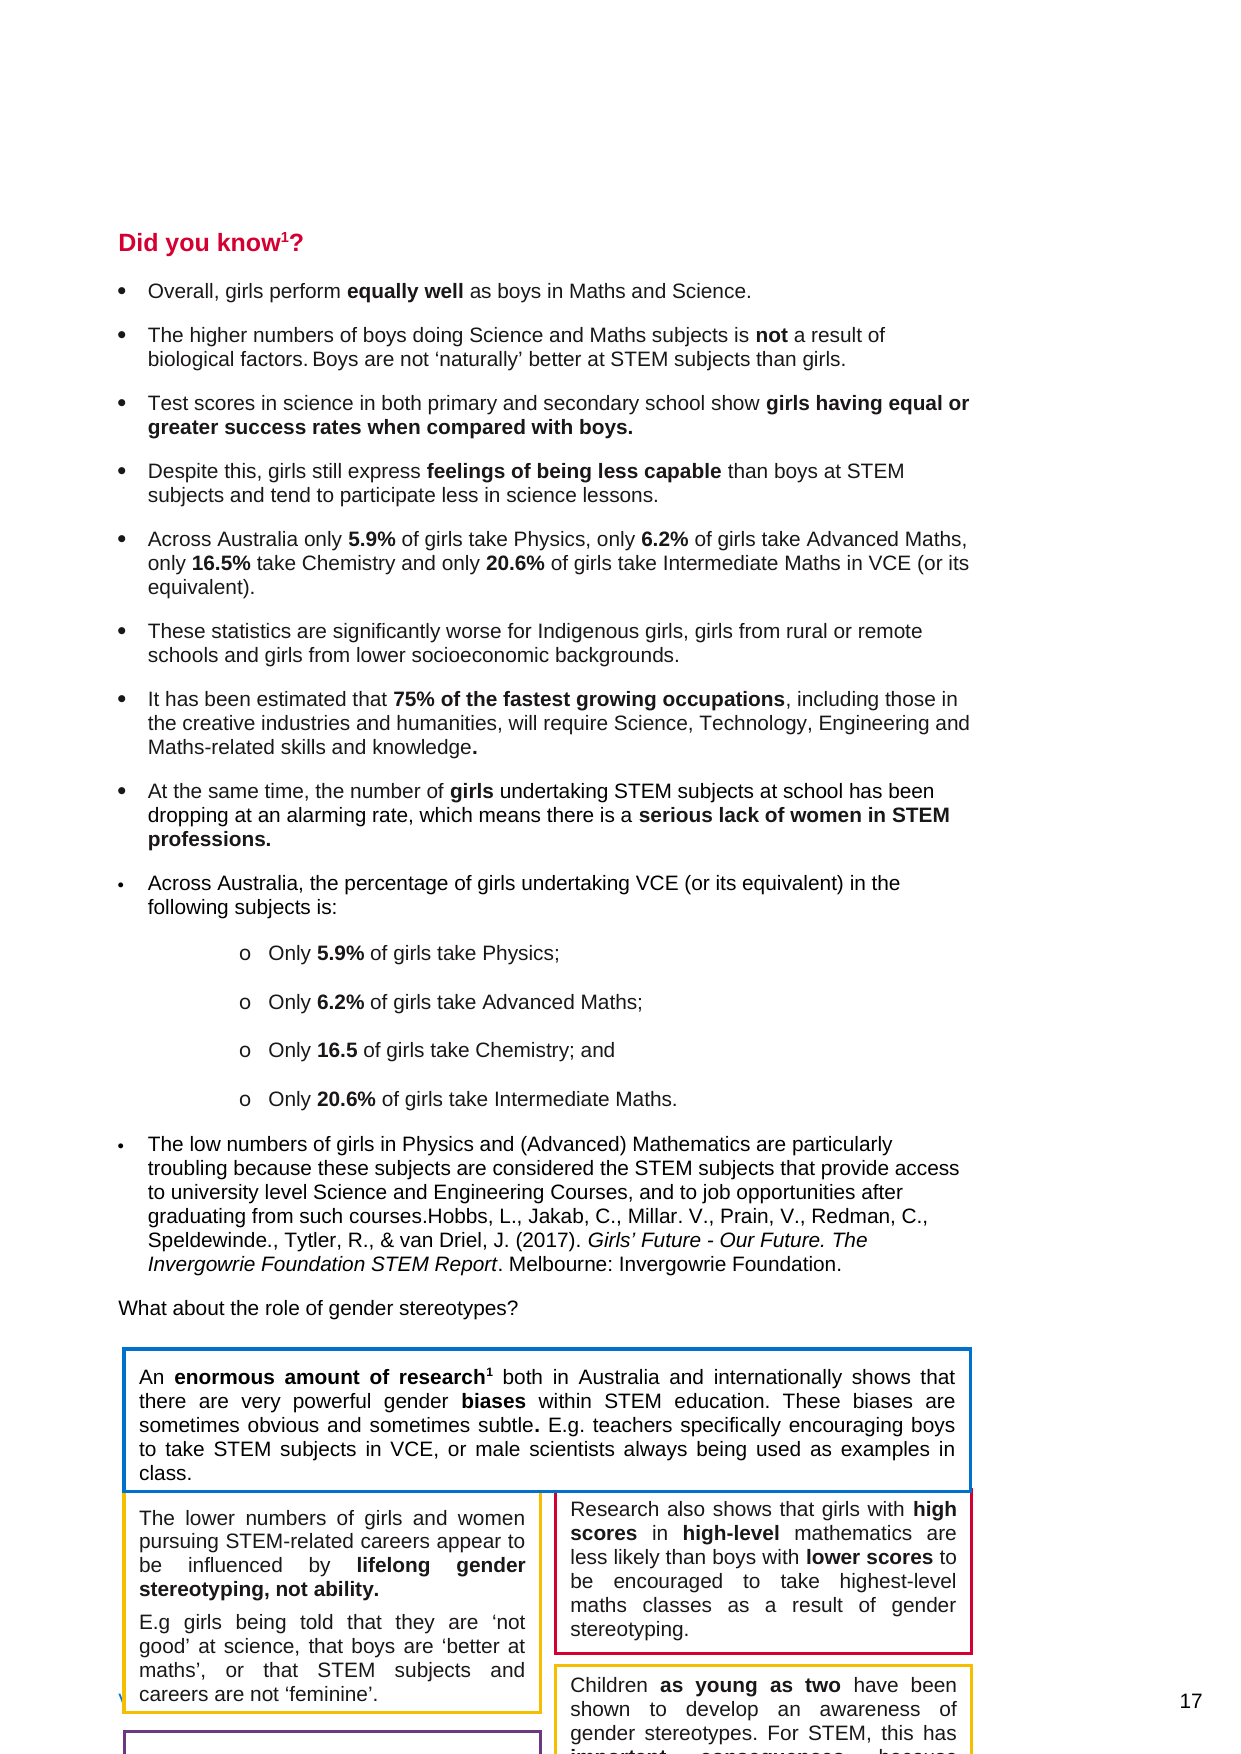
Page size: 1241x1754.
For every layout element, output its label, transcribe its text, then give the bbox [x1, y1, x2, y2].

list Only 20.6% of girls take Intermediate Maths. [238, 1084, 974, 1112]
list Only 16.5 of girls take Chemistry; and [238, 1035, 974, 1064]
list Test scores in science in both primary and secondary school show girls having equal or greater success rates when compared with boys. [118, 391, 974, 439]
subtitle Did you know1? [118, 228, 974, 257]
list Only 6.2% of girls take Advanced Maths; [238, 987, 974, 1015]
list It has been estimated that 75% of the fastest growing occupations, including those in the creative industries and humanities, will require Science, Technology, Engineering and Maths-related skills and knowledge. [118, 687, 974, 759]
list The low numbers of girls in Physics and (Advanced) Mathematics are particularly troubling because these subjects are considered the STEM subjects that provide access to university level Science and Engineering Courses, and to job opportunities after graduating from such courses.Hobbs, L., Jakab, C., Millar. V., Prain, V., Redman, C., Speldewinde., Tytler, R., & van Driel, J. (2017). Girls’ Future - Our Future. The Invergowrie Foundation STEM Report. Melbourne: Invergowrie Foundation. [118, 1132, 974, 1276]
list At the same time, the number of girls undertaking STEM subjects at school has been dropping at an alarming rate, which means there is a serious lack of women in STEM professions. [118, 779, 974, 851]
list Despite this, girls still express feelings of being less capable than boys at STEM subjects and tend to participate less in science lessons. [118, 459, 974, 507]
list Across Australia only 5.9% of girls take Physics, only 6.2% of girls take Advanced Maths, only 16.5% take Chemistry and only 20.6% of girls take Intermediate Maths in VCE (or its equivalent). [118, 527, 974, 599]
list Overall, girls perform equally well as boys in Maths and Science. [118, 278, 974, 303]
list Only 5.9% of girls take Physics; [238, 938, 974, 967]
list These statistics are significantly worse for Indigenous girls, girls from rural or remote schools and girls from lower socioeconomic backgrounds. [118, 619, 974, 667]
list Across Australia, the percentage of girls undertaking VCE (or its equivalent) in the following subjects is: [118, 871, 974, 918]
list The higher numbers of boys doing Science and Maths subjects is not a result of biological factors. Boys are not ‘naturally’ better at STEM subjects than girls. [118, 323, 974, 371]
